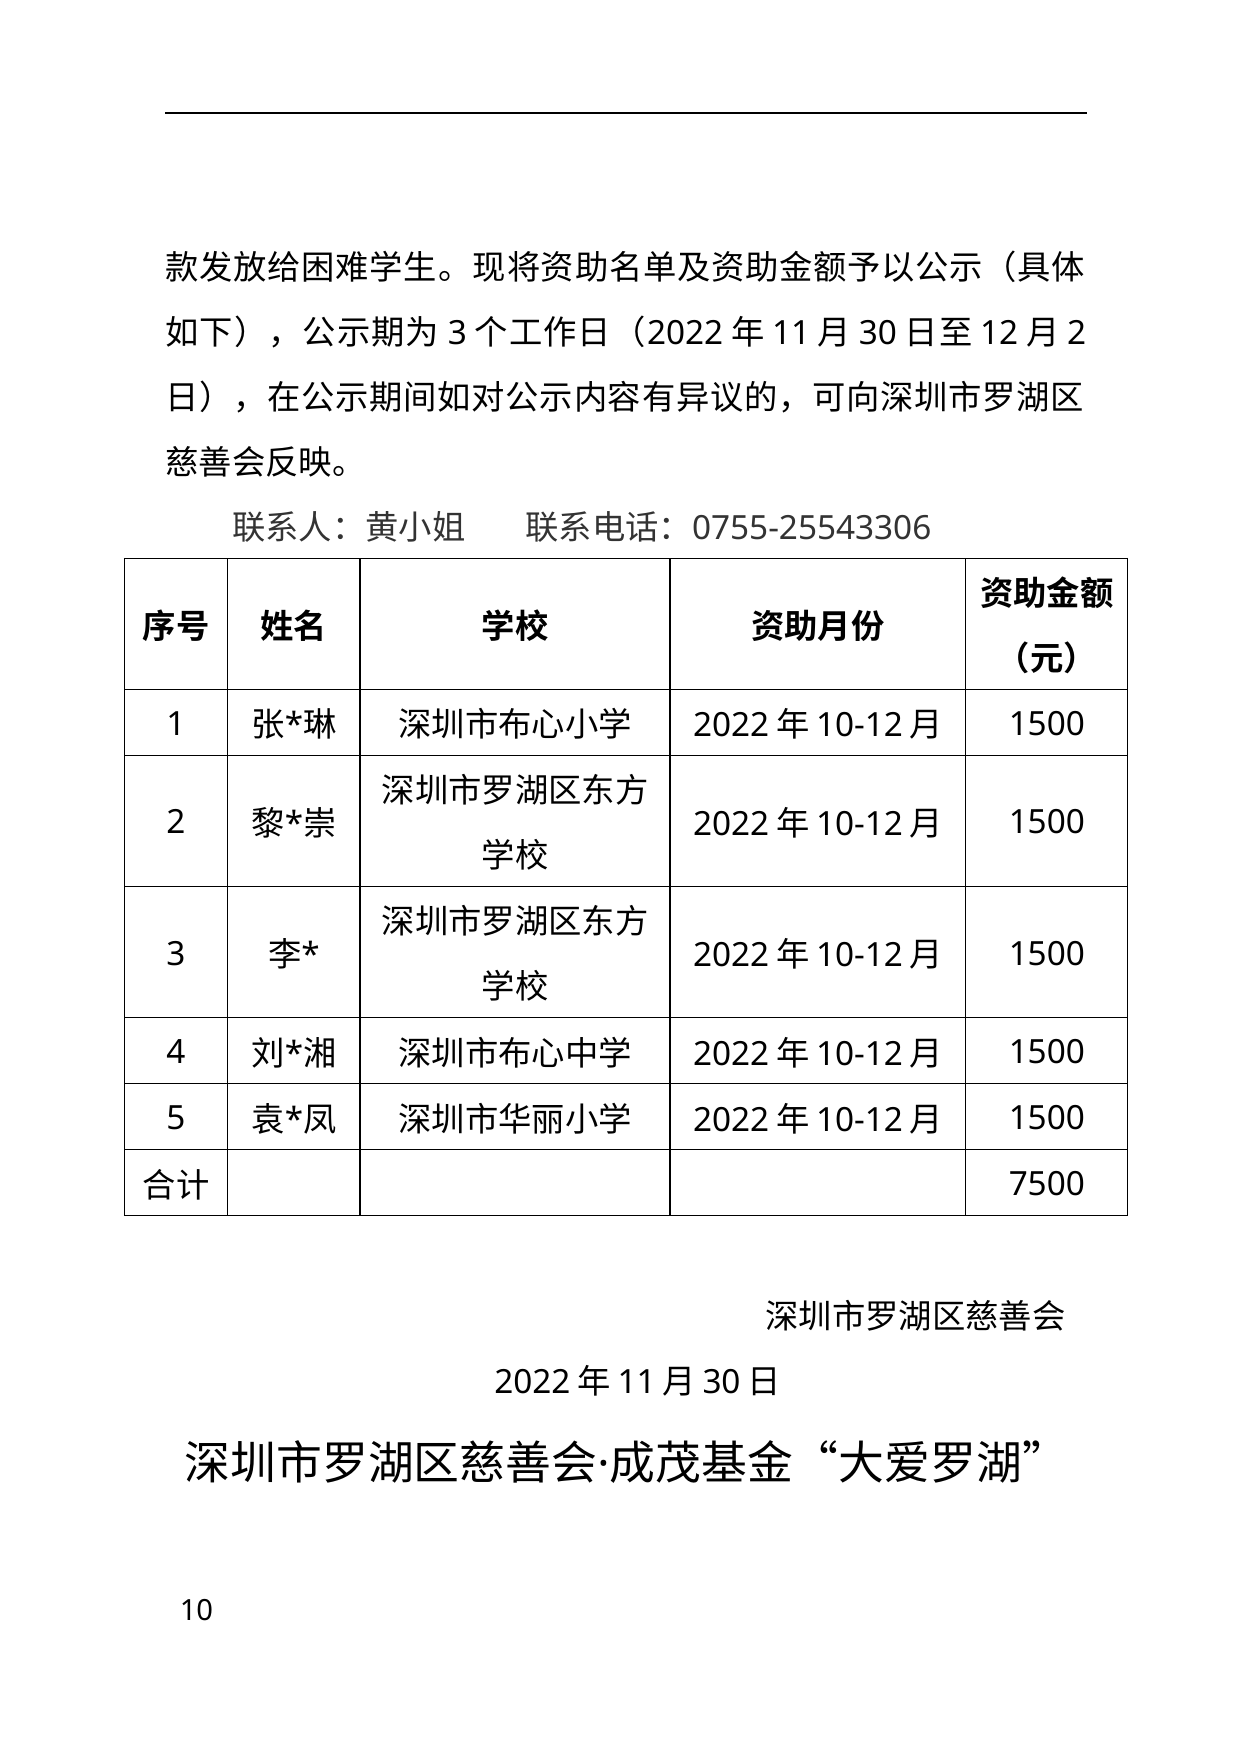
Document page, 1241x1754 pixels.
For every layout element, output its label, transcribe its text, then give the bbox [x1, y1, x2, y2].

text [165, 233, 1087, 493]
table_cell 黎*崇 [228, 756, 359, 886]
table_cell 2022年10-12月 [671, 756, 965, 886]
table_cell [671, 1150, 965, 1215]
table_cell 袁*凤 [228, 1084, 359, 1149]
table_header 资助月份 [671, 559, 965, 689]
table_cell 刘*湘 [228, 1018, 359, 1083]
table_cell 1500 [966, 690, 1127, 755]
table_cell 张*琳 [228, 690, 359, 755]
text 联系人：黄小姐 联系电话：0755-25543306 [165, 493, 1087, 558]
table_cell 深圳市布心中学 [361, 1018, 669, 1083]
table_header 学校 [361, 559, 669, 689]
table_cell 1 [125, 690, 227, 755]
table_cell 2022年10-12月 [671, 1084, 965, 1149]
table_cell [361, 1150, 669, 1215]
table_header 姓名 [228, 559, 359, 689]
table_cell 深圳市华丽小学 [361, 1084, 669, 1149]
table_cell 李* [228, 887, 359, 1017]
table_header 资助金额（元） [966, 559, 1127, 689]
table_cell 合计 [125, 1150, 227, 1215]
table_cell 2022年10-12月 [671, 690, 965, 755]
table_cell 深圳市罗湖区东方学校 [361, 887, 669, 1017]
table_cell 1500 [966, 1018, 1127, 1083]
table_cell 深圳市布心小学 [361, 690, 669, 755]
table_cell 2022年10-12月 [671, 1018, 965, 1083]
text 深圳市罗湖区慈善会 [165, 1281, 1087, 1346]
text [165, 1411, 1087, 1509]
table_cell 5 [125, 1084, 227, 1149]
table_cell 7500 [966, 1150, 1127, 1215]
table_cell 1500 [966, 1084, 1127, 1149]
table_header 序号 [125, 559, 227, 689]
table_cell 1500 [966, 756, 1127, 886]
text 2022年11月30日 [165, 1346, 1087, 1411]
table_cell 3 [125, 887, 227, 1017]
table_cell [228, 1150, 359, 1215]
table_cell 2022年10-12月 [671, 887, 965, 1017]
table_cell 4 [125, 1018, 227, 1083]
table_cell 深圳市罗湖区东方学校 [361, 756, 669, 886]
table_cell 1500 [966, 887, 1127, 1017]
table_cell 2 [125, 756, 227, 886]
